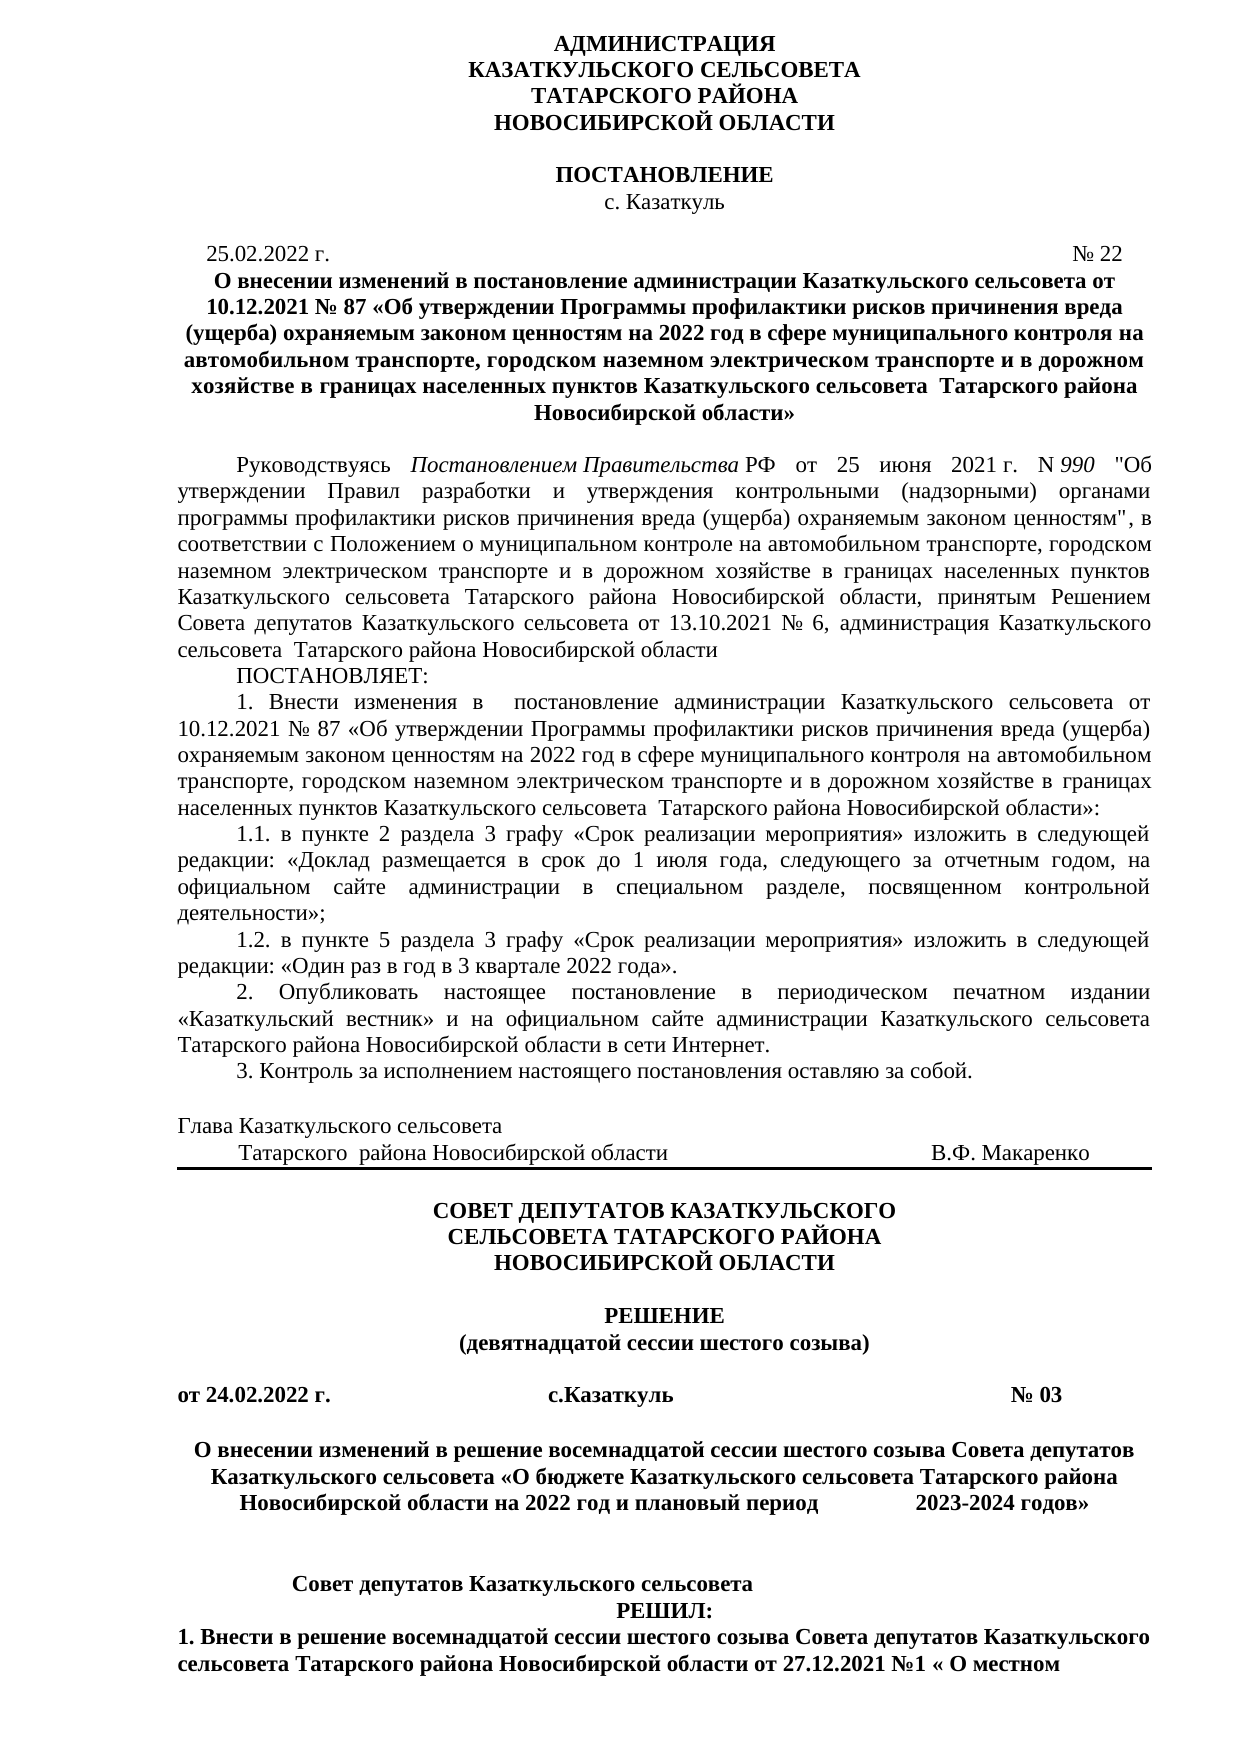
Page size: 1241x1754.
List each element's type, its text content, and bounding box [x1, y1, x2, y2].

text Совет депутатов Казаткульского сельсовета [177, 1571, 1152, 1597]
text РЕШЕНИЕ [177, 1302, 1152, 1328]
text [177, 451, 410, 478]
text РЕШИЛ: [177, 1597, 1152, 1623]
text 1. Внести изменения в постановление администрации Казаткульского сельсовета от 10.12.2021 № 87 «Об утверждении Программы профилактики рисков причинения вреда (ущерба) охраняемым законом ценностям на 2022 год в сфере муниципального контроля на автомобильном транспорте, городском наземном электрическом транспорте и в дорожном хозяйстве в границах населенных пунктов Казаткульского сельсовета Татарского района Новосибирской области»: [177, 688, 1152, 820]
text 2. Опубликовать настоящее постановление в периодическом печатном издании «Казаткульский вестник» и на официальном сайте администрации Казаткульского сельсовета Татарского района Новосибирской области в сети Интернет. [177, 978, 1152, 1057]
text О внесении изменений в решение восемнадцатой сессии шестого созыва Совета депутатов Казаткульского сельсовета «О бюджете Казаткульского сельсовета Татарского района Новосибирской области на 2022 год и плановый период 2023-2024 годов» [177, 1436, 1152, 1515]
text Глава Казаткульского сельсовета [177, 1112, 1152, 1139]
text 3. Контроль за исполнением настоящего постановления оставляю за собой. [177, 1057, 1152, 1084]
text от 24.02.2022 г. с.Казаткуль № 03 [177, 1381, 1152, 1408]
text СОВЕТ ДЕПУТАТОВ КАЗАТКУЛЬСКОГО [177, 1197, 1152, 1223]
text ТАТАРСКОГО РАЙОНА [177, 82, 1152, 109]
text 1.1. в пункте 2 раздела 3 графу «Срок реализации мероприятия» изложить в следующей редакции: «Доклад размещается в срок до 1 июля года, следующего за отчетным годом, на официальном сайте администрации в специальном разделе, посвященном контрольной деятельности»; [177, 820, 1152, 926]
text СЕЛЬСОВЕТА ТАТАРСКОГО РАЙОНА [177, 1223, 1152, 1249]
text НОВОСИБИРСКОЙ ОБЛАСТИ [177, 1249, 1152, 1276]
text НОВОСИБИРСКОЙ ОБЛАСТИ [177, 109, 1152, 135]
text Татарского района Новосибирской области В.Ф. Макаренко [177, 1139, 1152, 1167]
text ПОСТАНОВЛЕНИЕ [177, 161, 1152, 188]
text с. Казаткуль [177, 188, 1152, 214]
text (девятнадцатой сессии шестого созыва) [177, 1328, 1152, 1355]
text 1.2. в пункте 5 раздела 3 графу «Срок реализации мероприятия» изложить в следующей редакции: «Один раз в год в 3 квартале 2022 года». [177, 926, 1152, 978]
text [177, 1623, 1152, 1676]
text АДМИНИСТРАЦИЯ [177, 29, 1152, 56]
text О внесении изменений в постановление администрации Казаткульского сельсовета от 10.12.2021 № 87 «Об утверждении Программы профилактики рисков причинения вреда (ущерба) охраняемым законом ценностям на 2022 год в сфере муниципального контроля на автомобильном транспорте, городском наземном электрическом транспорте и в дорожном хозяйстве в границах населенных пунктов Казаткульского сельсовета Татарского района Новосибирской области» [177, 267, 1152, 425]
text КАЗАТКУЛЬСКОГО СЕЛЬСОВЕТА [177, 56, 1152, 82]
text Руководствуясь Постановлением Правительства РФ от 25 июня . N 990 "Об утверждении Правил разработки и утверждения контрольными (надзорными) органами программы профилактики рисков причинения вреда (ущерба) охраняемым законом ценностям", в соответствии с Положением о муниципальном контроле на автомобильном транспорте, городском наземном электрическом транспорте и в дорожном хозяйстве в границах населенных пунктов Казаткульского сельсовета Татарского района Новосибирской области, принятым Решением Совета депутатов Казаткульского сельсовета от 13.10.2021 № 6, администрация Казаткульского сельсовета Татарского района Новосибирской области [177, 504, 1152, 662]
text 25.02.2022 г. № 22 [177, 240, 1152, 267]
text ПОСТАНОВЛЯЕТ: [177, 662, 1152, 688]
